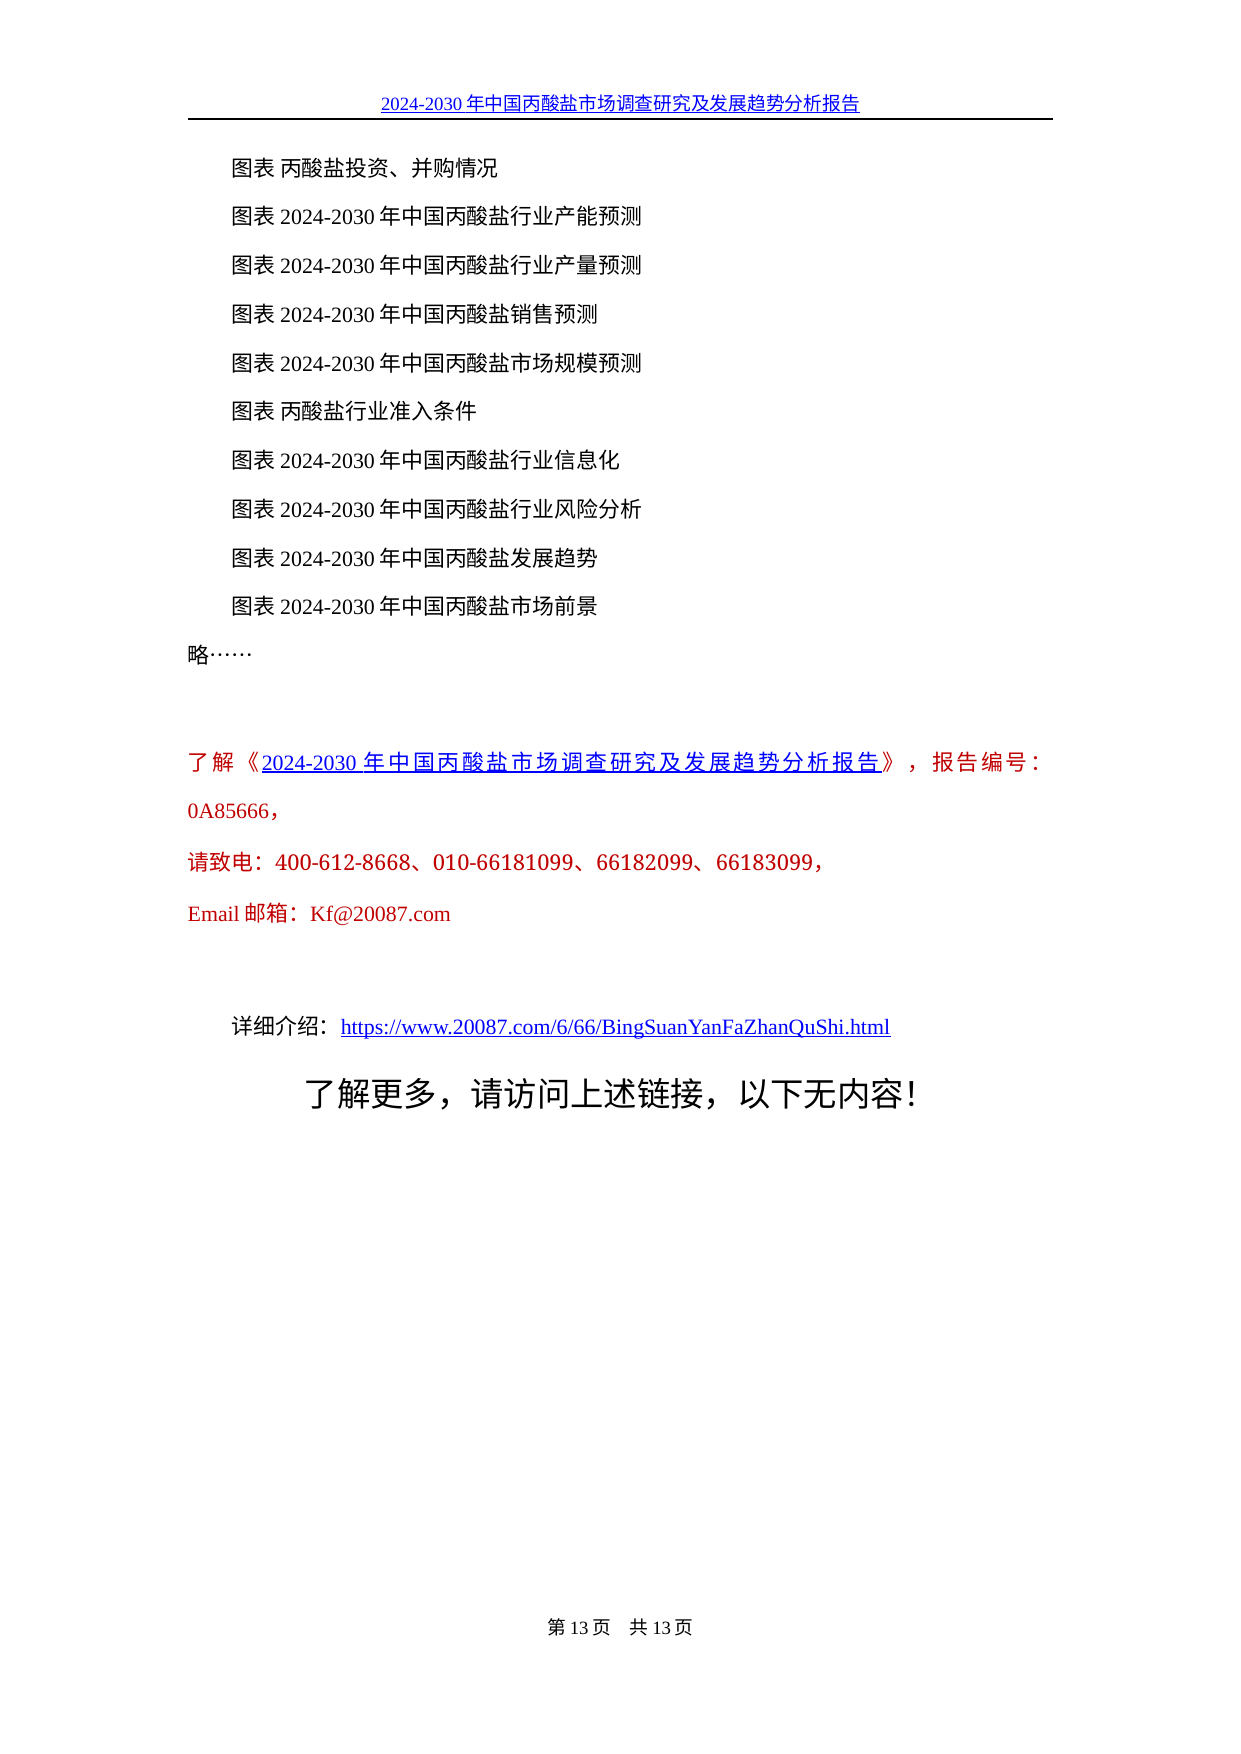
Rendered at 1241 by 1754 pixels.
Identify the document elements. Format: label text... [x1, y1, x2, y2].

text 详细介绍：https://www.20087.com/6/66/BingSuanYanFaZhanQuShi.html [187, 1009, 1053, 1041]
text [187, 150, 1053, 670]
text 请致电：400-612-8668、010-66181099、66182099、66183099， [187, 844, 1053, 877]
title 了解更多，请访问上述链接，以下无内容！ [187, 1059, 1053, 1124]
text 了解《2024-2030年中国丙酸盐市场调查研究及发展趋势分析报告》，报告编号：0A85666， [187, 744, 1053, 825]
text Email邮箱：Kf@20087.com [187, 896, 1053, 928]
